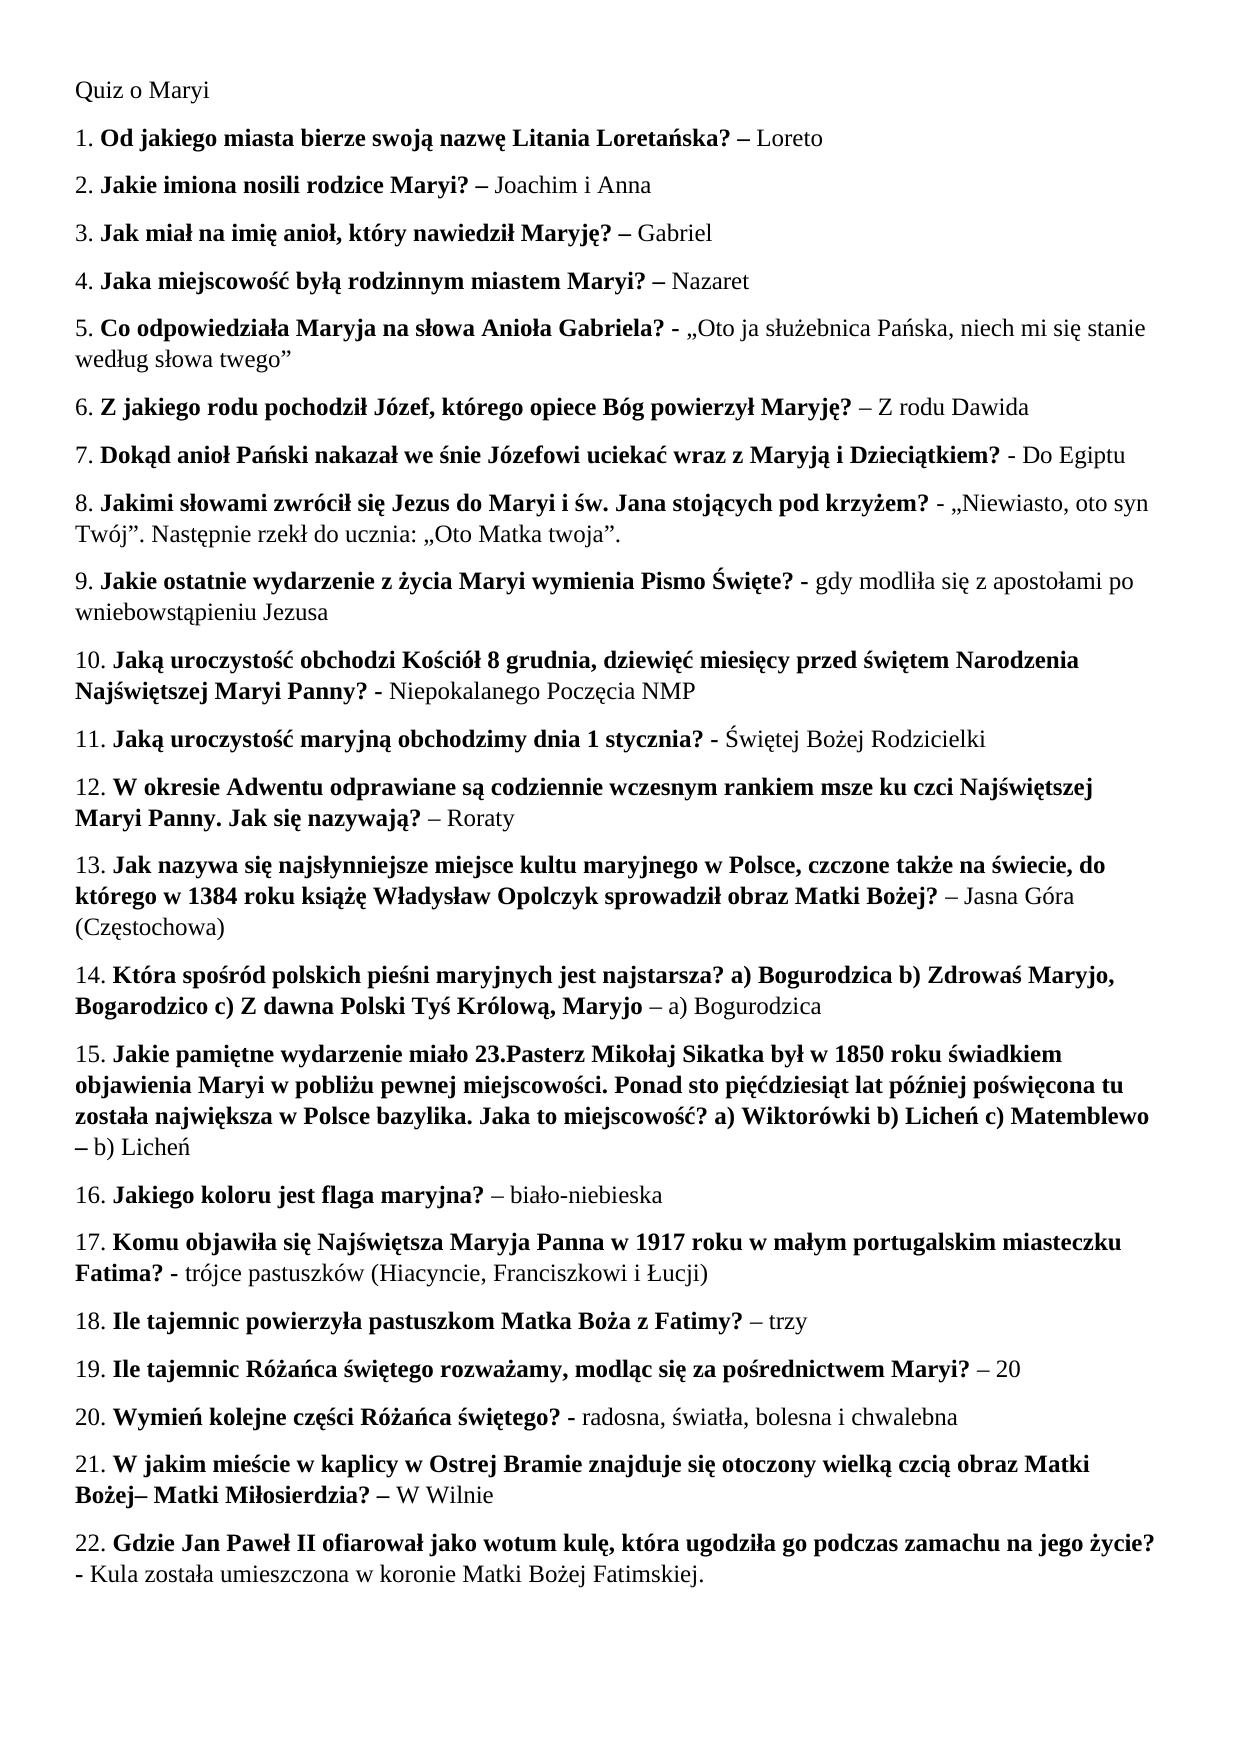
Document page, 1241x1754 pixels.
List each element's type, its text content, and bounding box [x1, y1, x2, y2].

text 4. Jaka miejscowość byłą rodzinnym miastem Maryi? – Nazaret [75, 266, 1165, 294]
text 14. Która spośród polskich pieśni maryjnych jest najstarsza? a) Bogurodzica b) Zdrowaś Maryjo, Bogarodzico c) Z dawna Polski Tyś Królową, Maryjo – a) Bogurodzica [75, 960, 1165, 1020]
text 22. Gdzie Jan Paweł II ofiarował jako wotum kulę, która ugodziła go podczas zamachu na jego życie? - Kula została umieszczona w koronie Matki Bożej Fatimskiej. [75, 1528, 1165, 1588]
text 13. Jak nazywa się najsłynniejsze miejsce kultu maryjnego w Polsce, czczone także na świecie, do którego w 1384 roku książę Władysław Opolczyk sprowadził obraz Matki Bożej? – Jasna Góra (Częstochowa) [75, 850, 1165, 941]
text 10. Jaką uroczystość obchodzi Kościół 8 grudnia, dziewięć miesięcy przed świętem Narodzenia Najświętszej Maryi Panny? - Niepokalanego Poczęcia NMP [75, 645, 1165, 705]
text 1. Od jakiego miasta bierze swoją nazwę Litania Loretańska? – Loreto [75, 123, 1165, 151]
text 19. Ile tajemnic Różańca świętego rozważamy, modląc się za pośrednictwem Maryi? – 20 [75, 1354, 1165, 1383]
text 20. Wymień kolejne części Różańca świętego? - radosna, światła, bolesna i chwalebna [75, 1402, 1165, 1430]
text 12. W okresie Adwentu odprawiane są codziennie wczesnym rankiem msze ku czci Najświętszej Maryi Panny. Jak się nazywają? – Roraty [75, 772, 1165, 831]
text 17. Komu objawiła się Najświętsza Maryja Panna w 1917 roku w małym portugalskim miasteczku Fatima? - trójce pastuszków (Hiacyncie, Franciszkowi i Łucji) [75, 1227, 1165, 1287]
text 21. W jakim mieście w kaplicy w Ostrej Bramie znajduje się otoczony wielką czcią obraz Matki Bożej– Matki Miłosierdzia? – W Wilnie [75, 1449, 1165, 1509]
text 11. Jaką uroczystość maryjną obchodzimy dnia 1 stycznia? - Świętej Bożej Rodzicielki [75, 724, 1165, 753]
text 2. Jakie imiona nosili rodzice Maryi? – Joachim i Anna [75, 170, 1165, 199]
text 5. Co odpowiedziała Maryja na słowa Anioła Gabriela? - „Oto ja służebnica Pańska, niech mi się stanie według słowa twego” [75, 313, 1165, 373]
text 6. Z jakiego rodu pochodził Józef, którego opiece Bóg powierzył Maryję? – Z rodu Dawida [75, 392, 1165, 421]
text Quiz o Maryi [75, 75, 1165, 104]
text 16. Jakiego koloru jest flaga maryjna? – biało-niebieska [75, 1180, 1165, 1208]
text 7. Dokąd anioł Pański nakazał we śnie Józefowi uciekać wraz z Maryją i Dzieciątkiem? - Do Egiptu [75, 440, 1165, 469]
text 3. Jak miał na imię anioł, który nawiedził Maryję? – Gabriel [75, 218, 1165, 247]
text 15. Jakie pamiętne wydarzenie miało 23.Pasterz Mikołaj Sikatka był w 1850 roku świadkiem objawienia Maryi w pobliżu pewnej miejscowości. Ponad sto pięćdziesiąt lat później poświęcona tu została największa w Polsce bazylika. Jaka to miejscowość? a) Wiktorówki b) Licheń c) Matemblewo – b) Licheń [75, 1039, 1165, 1161]
text 9. Jakie ostatnie wydarzenie z życia Maryi wymienia Pismo Święte? - gdy modliła się z apostołami po wniebowstąpieniu Jezusa [75, 566, 1165, 626]
text 18. Ile tajemnic powierzyła pastuszkom Matka Boża z Fatimy? – trzy [75, 1306, 1165, 1335]
text 8. Jakimi słowami zwrócił się Jezus do Maryi i św. Jana stojących pod krzyżem? - „Niewiasto, oto syn Twój”. Następnie rzekł do ucznia: „Oto Matka twoja”. [75, 488, 1165, 547]
